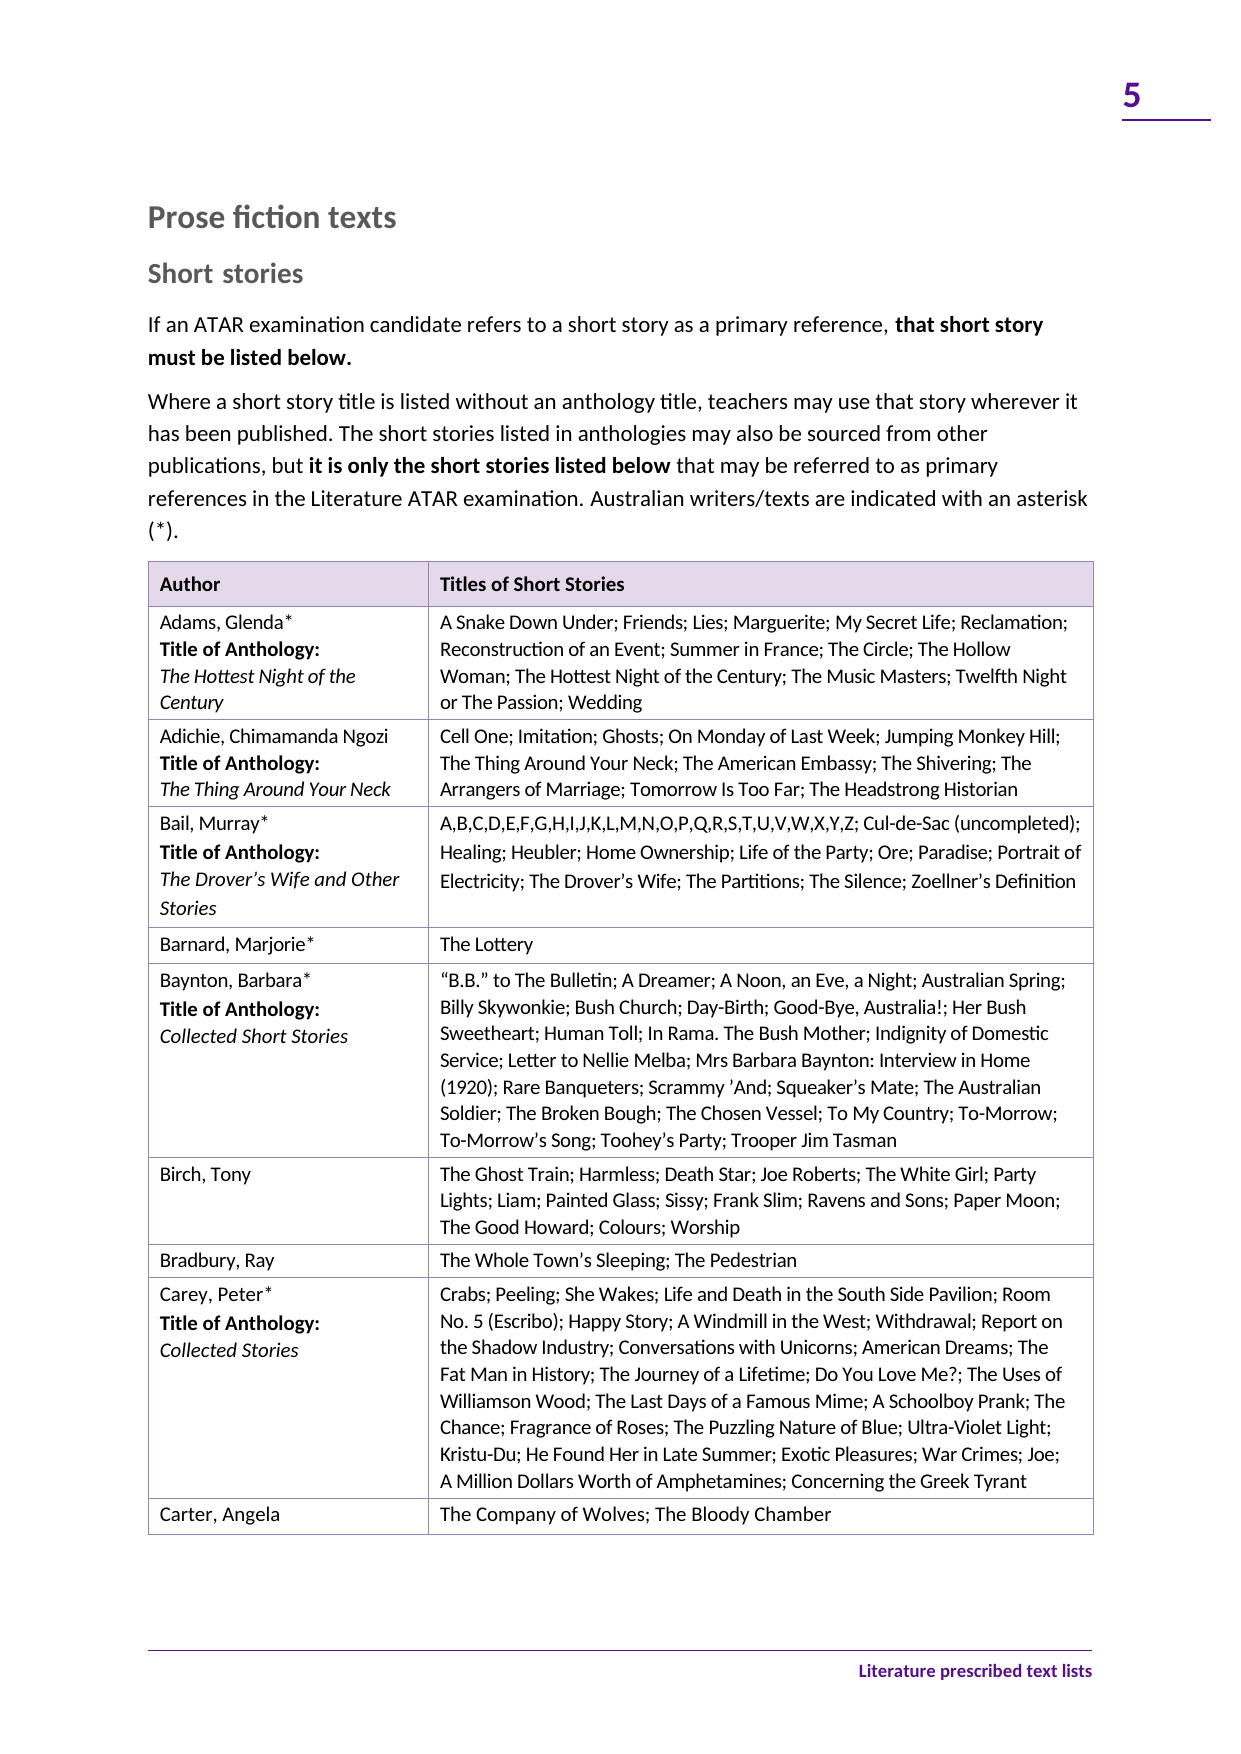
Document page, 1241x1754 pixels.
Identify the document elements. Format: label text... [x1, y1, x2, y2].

subtitle Short stories [148, 256, 1092, 291]
table_cell Carey, Peter* Title of Anthology: Collected Stories [149, 1278, 428, 1497]
table_cell The Company of Wolves; The Bloody Chamber [429, 1499, 1093, 1533]
table_cell Crabs; Peeling; She Wakes; Life and Death in the South Side Pavilion; Room No. 5 (Escribo); Happy Story; A Windmill in the West; Withdrawal; Report on the Shadow Industry; Conversations with Unicorns; American Dreams; The Fat Man in History; The Journey of a Lifetime; Do You Love Me?; The Uses of Williamson Wood; The Last Days of a Famous Mime; A Schoolboy Prank; The Chance; Fragrance of Roses; The Puzzling Nature of Blue; Ultra-Violet Light; Kristu-Du; He Found Her in Late Summer; Exotic Pleasures; War Crimes; Joe; A Million Dollars Worth of Amphetamines; Concerning the Greek Tyrant [429, 1278, 1093, 1497]
subtitle Prose fiction texts [148, 196, 1092, 237]
table_cell Barnard, Marjorie* [149, 928, 428, 963]
table_cell A Snake Down Under; Friends; Lies; Marguerite; My Secret Life; Reclamation; Reconstruction of an Event; Summer in France; The Circle; The Hollow Woman; The Hottest Night of the Century; The Music Masters; Twelfth Night or The Passion; Wedding [429, 607, 1093, 719]
text If an ATAR examination candidate refers to a short story as a primary reference, that short story must be listed below. [148, 310, 1092, 371]
table_cell Cell One; Imitation; Ghosts; On Monday of Last Week; Jumping Monkey Hill; The Thing Around Your Neck; The American Embassy; The Shivering; The Arrangers of Marriage; Tomorrow Is Too Far; The Headstrong Historian [429, 720, 1093, 806]
table_cell A,B,C,D,E,F,G,H,I,J,K,L,M,N,O,P,Q,R,S,T,U,V,W,X,Y,Z; Cul-de-Sac (uncompleted); Healing; Heubler; Home Ownership; Life of the Party; Ore; Paradise; Portrait of Electricity; The Drover’s Wife; The Partitions; The Silence; Zoellner’s Definition [429, 807, 1093, 927]
table_cell Birch, Tony [149, 1158, 428, 1244]
table_cell The Lottery [429, 928, 1093, 963]
table_cell The Whole Town’s Sleeping; The Pedestrian [429, 1245, 1093, 1277]
table_cell Bradbury, Ray [149, 1245, 428, 1277]
table_header Titles of Short Stories [429, 562, 1093, 606]
table_cell The Ghost Train; Harmless; Death Star; Joe Roberts; The White Girl; Party Lights; Liam; Painted Glass; Sissy; Frank Slim; Ravens and Sons; Paper Moon; The Good Howard; Colours; Worship [429, 1158, 1093, 1244]
table_header Author [149, 562, 428, 606]
table_cell Carter, Angela [149, 1499, 428, 1533]
table_cell Adichie, Chimamanda Ngozi Title of Anthology: The Thing Around Your Neck [149, 720, 428, 806]
table_cell Baynton, Barbara* Title of Anthology: Collected Short Stories [149, 964, 428, 1157]
text Where a short story title is listed without an anthology title, teachers may use that story wherever it has been published. The short stories listed in anthologies may also be sourced from other publications, but it is only the short stories listed below that may be referred to as primary references in the Literature ATAR examination. Australian writers/texts are indicated with an asterisk (*). [148, 387, 1092, 544]
table_cell Bail, Murray* Title of Anthology: The Drover’s Wife and Other Stories [149, 807, 428, 927]
table_cell “B.B.” to The Bulletin; A Dreamer; A Noon, an Eve, a Night; Australian Spring; Billy Skywonkie; Bush Church; Day-Birth; Good-Bye, Australia!; Her Bush Sweetheart; Human Toll; In Rama. The Bush Mother; Indignity of Domestic Service; Letter to Nellie Melba; Mrs Barbara Baynton: Interview in Home (1920); Rare Banqueters; Scrammy ’And; Squeaker’s Mate; The Australian Soldier; The Broken Bough; The Chosen Vessel; To My Country; To-Morrow; To-Morrow’s Song; Toohey’s Party; Trooper Jim Tasman [429, 964, 1093, 1157]
table_cell Adams, Glenda* Title of Anthology: The Hottest Night of the Century [149, 607, 428, 719]
